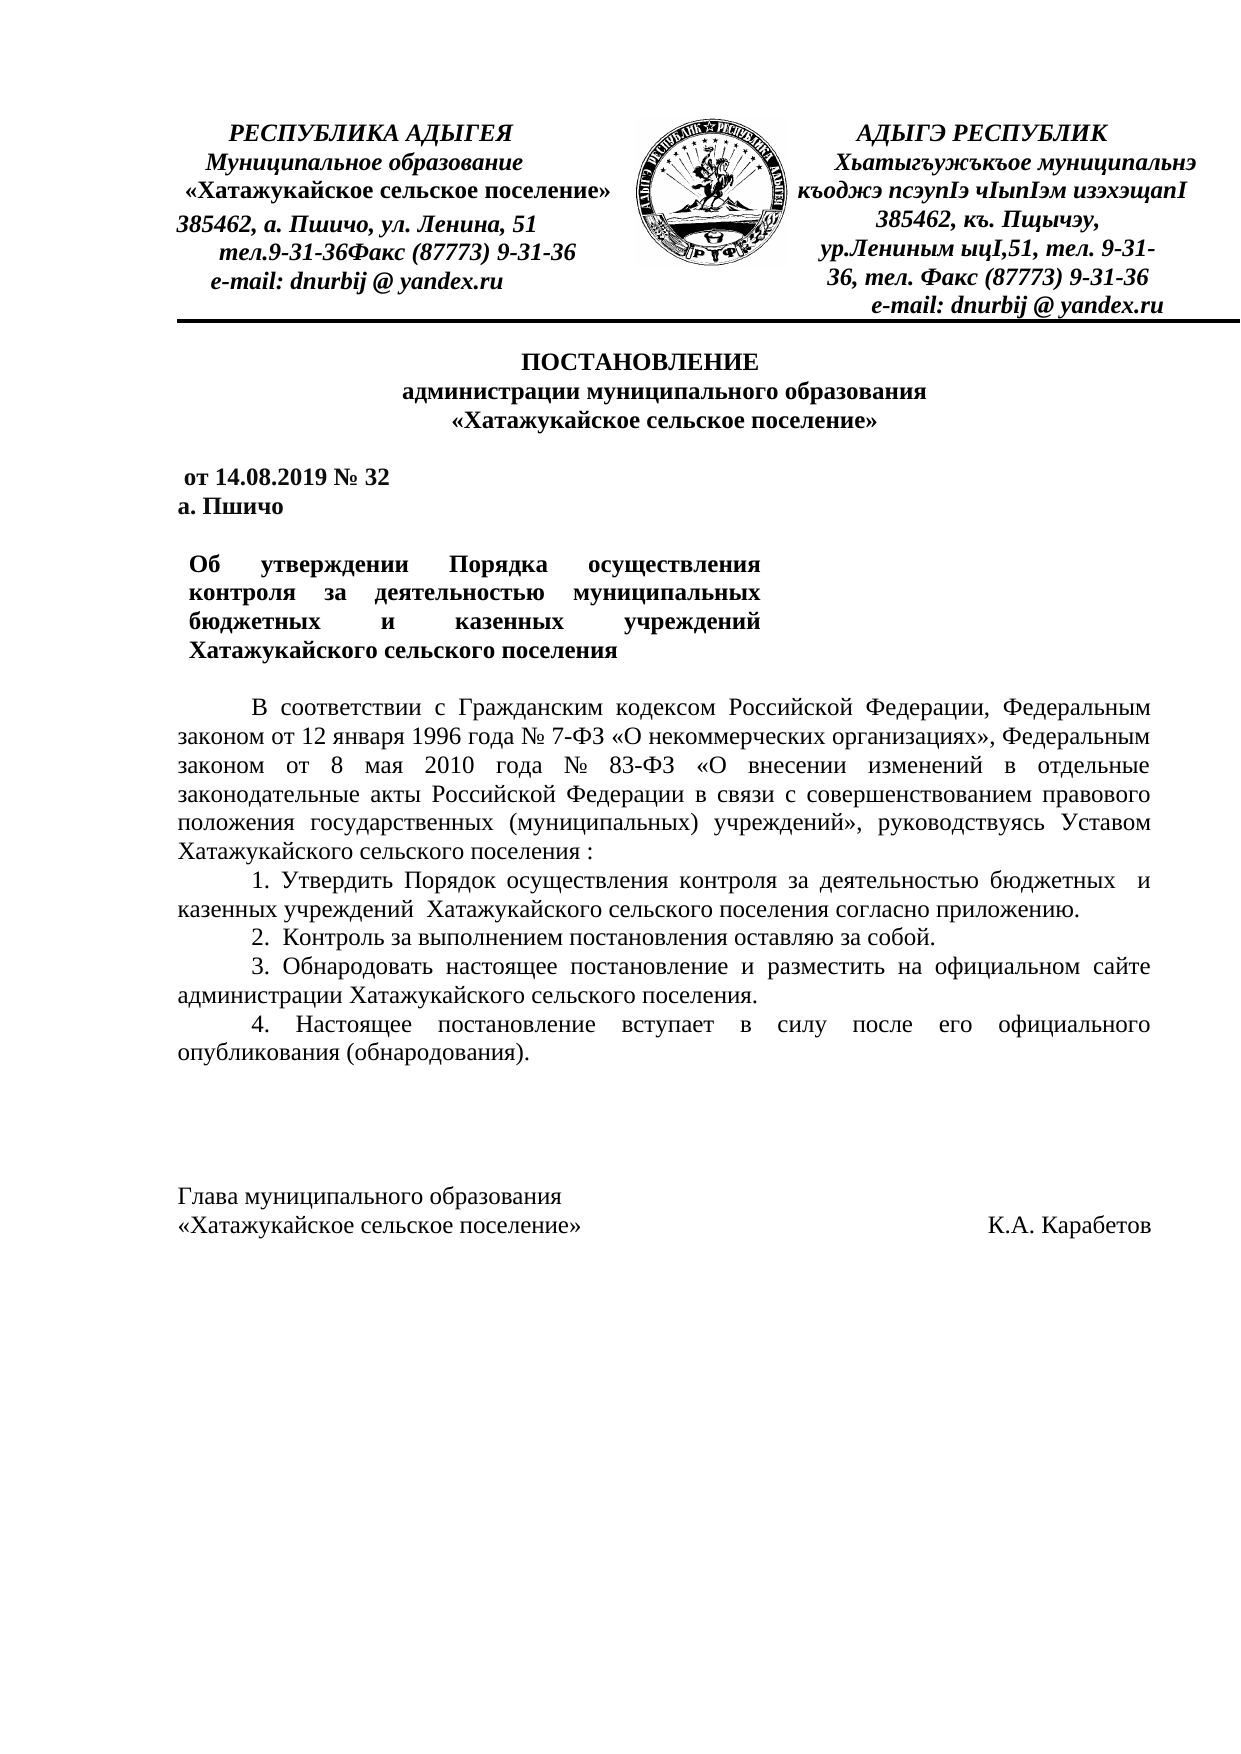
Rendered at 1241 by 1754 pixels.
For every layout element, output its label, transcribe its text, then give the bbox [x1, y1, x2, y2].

table_header Об утверждении Порядка осуществления контроля за деятельностью муниципальных бюджетных и казенных учреждений Хатажукайского сельского поселения [177, 549, 772, 664]
text 3. Обнародовать настоящее постановление и разместить на официальном сайте администрации Хатажукайского сельского поселения. [177, 951, 1152, 1009]
text ПОСТАНОВЛЕНИЕ [177, 347, 1152, 376]
text администрации муниципального образования [177, 376, 1152, 405]
text 2. Контроль за выполнением постановления оставляю за собой. [177, 922, 1152, 951]
text от 14.08.2019 № 32 а. Пшичо [177, 462, 1152, 520]
text 4. Настоящее постановление вступает в силу после его официального опубликования (обнародования). [177, 1009, 1152, 1066]
picture [635, 118, 788, 267]
text 1. Утвердить Порядок осуществления контроля за деятельностью бюджетных и казенных учреждений Хатажукайского сельского поселения согласно приложению. [177, 865, 1152, 922]
table_header [628, 118, 790, 319]
text «Хатажукайское сельское поселение» К.А. Карабетов [177, 1210, 1152, 1239]
text Глава муниципального образования [177, 1181, 1152, 1210]
text «Хатажукайское сельское поселение» [177, 405, 1152, 434]
table_header РЕСПУБЛИКА АДЫГЕЯ Муниципальное образование «Хатажукайское сельское поселение» 385462, а. Пшичо, ул. Ленина, 51 тел.9-31-36Факс (87773) 9-31-36 e-mail: dnurbij @ yandex.ru [177, 118, 628, 319]
table_header АДЫГЭ РЕСПУБЛИК Хьатыгъужъкъое муниципальнэ къоджэ псэупIэ чIыпIэм изэхэщапI 385462, къ. Пщычэу, ур.Лениным ыцI,51, тел. 9-31-36, тел. Факс (87773) 9-31-36 e-mail: dnurbij @ yandex.ru [790, 118, 1240, 319]
text В соответствии с Гражданским кодексом Российской Федерации, Федеральным законом от 12 января 1996 года № 7-ФЗ «О некоммерческих организациях», Федеральным законом от 8 мая 2010 года № 83-ФЗ «О внесении изменений в отдельные законодательные акты Российской Федерации в связи с совершенствованием правового положения государственных (муниципальных) учреждений», руководствуясь Уставом Хатажукайского сельского поселения : [177, 692, 1152, 865]
